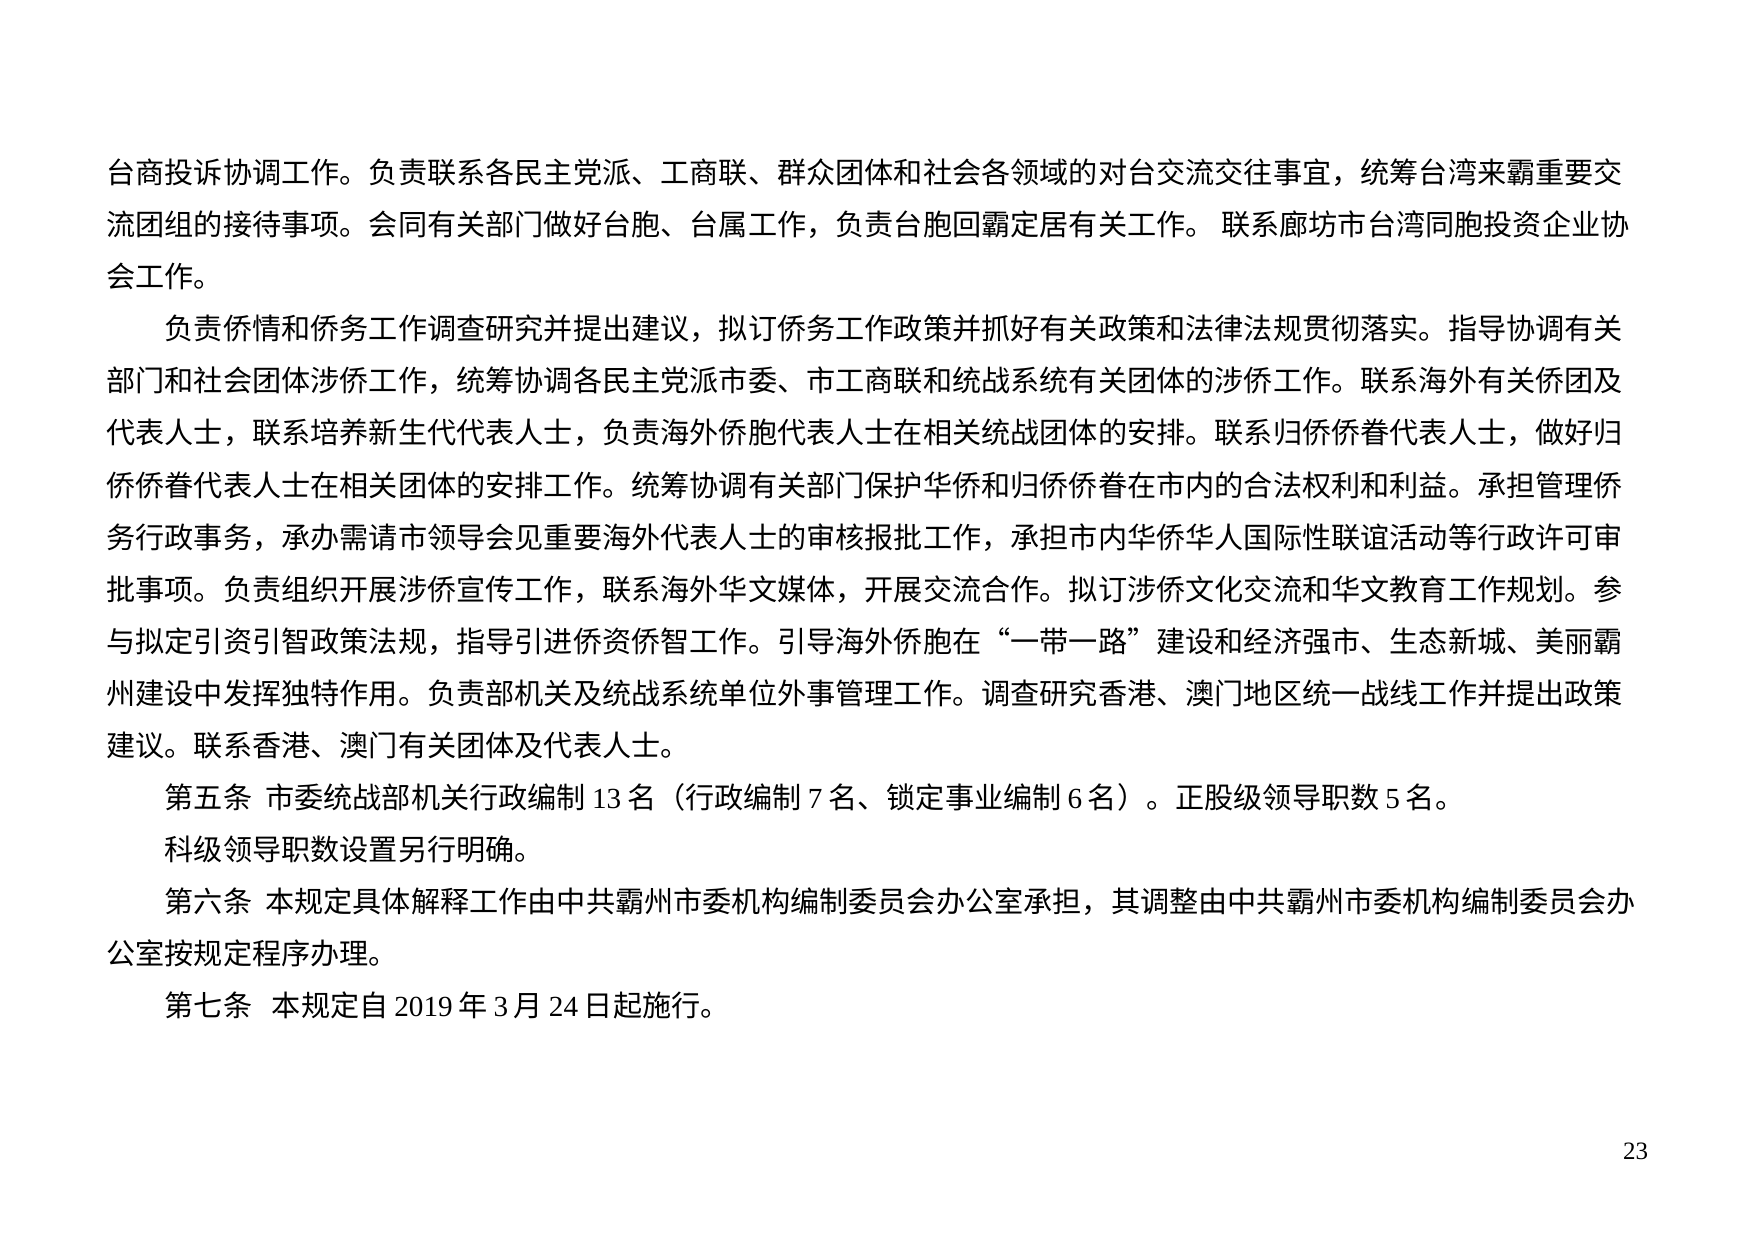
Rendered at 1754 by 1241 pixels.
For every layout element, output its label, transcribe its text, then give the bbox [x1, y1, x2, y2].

text 科级领导职数设置另行明确。 [106, 819, 1648, 871]
text 负责侨情和侨务工作调查研究并提出建议，拟订侨务工作政策并抓好有关政策和法律法规贯彻落实。指导协调有关部门和社会团体涉侨工作，统筹协调各民主党派市委、市工商联和统战系统有关团体的涉侨工作。联系海外有关侨团及代表人士，联系培养新生代代表人士，负责海外侨胞代表人士在相关统战团体的安排。联系归侨侨眷代表人士，做好归侨侨眷代表人士在相关团体的安排工作。统筹协调有关部门保护华侨和归侨侨眷在市内的合法权利和利益。承担管理侨务行政事务，承办需请市领导会见重要海外代表人士的审核报批工作，承担市内华侨华人国际性联谊活动等行政许可审批事项。负责组织开展涉侨宣传工作，联系海外华文媒体，开展交流合作。拟订涉侨文化交流和华文教育工作规划。参与拟定引资引智政策法规，指导引进侨资侨智工作。引导海外侨胞在“一带一路”建设和经济强市、生态新城、美丽霸州建设中发挥独特作用。负责部机关及统战系统单位外事管理工作。调查研究香港、澳门地区统一战线工作并提出政策建议。联系香港、澳门有关团体及代表人士。 [106, 298, 1648, 767]
text 第七条 本规定自2019年3月24日起施行。 [106, 975, 1648, 1027]
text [106, 142, 1648, 298]
text 第六条 本规定具体解释工作由中共霸州市委机构编制委员会办公室承担，其调整由中共霸州市委机构编制委员会办公室按规定程序办理。 [106, 871, 1648, 975]
text 第五条 市委统战部机关行政编制13名（行政编制7名、锁定事业编制6名）。正股级领导职数5名。 [106, 767, 1648, 819]
